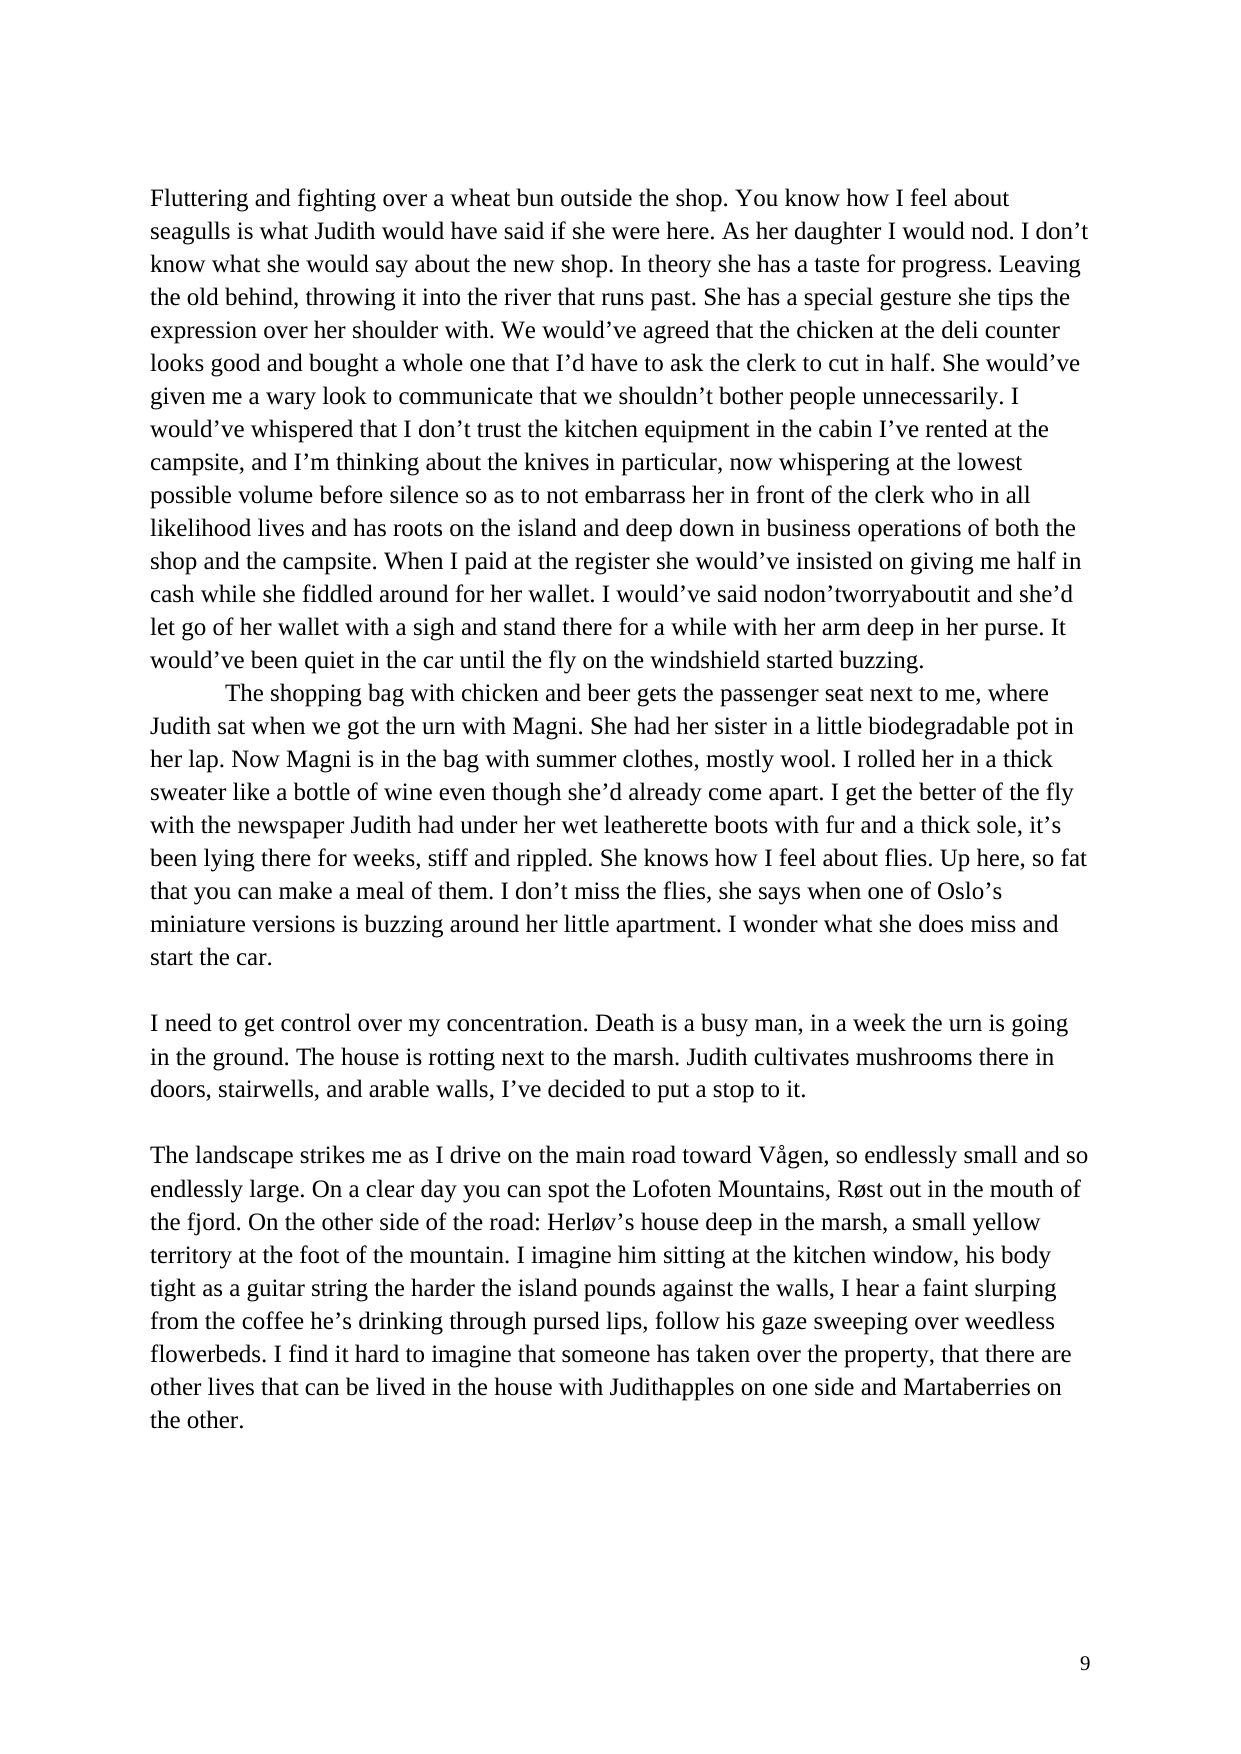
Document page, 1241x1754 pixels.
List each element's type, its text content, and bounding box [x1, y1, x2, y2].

text The landscape strikes me as I drive on the main road toward Vågen, so endlessly small and so endlessly large. On a clear day you can spot the Lofoten Mountains, Røst out in the mouth of the fjord. On the other side of the road: Herløv’s house deep in the marsh, a small yellow territory at the foot of the mountain. I imagine him sitting at the kitchen window, his body tight as a guitar string the harder the island pounds against the walls, I hear a faint slurping from the coffee he’s drinking through pursed lips, follow his gaze sweeping over weedless flowerbeds. I find it hard to imagine that someone has taken over the property, that there are other lives that can be lived in the house with Judithapples on one side and Martaberries on the other. [150, 1141, 1090, 1433]
text I need to get control over my concentration. Death is a busy man, in a week the urn is going in the ground. The house is rotting next to the marsh. Judith cultivates mushrooms there in doors, stairwells, and arable walls, I’ve decided to put a stop to it. [150, 1008, 1090, 1103]
text The shopping bag with chicken and beer gets the passenger seat next to me, where Judith sat when we got the urn with Magni. She had her sister in a little biodegradable pot in her lap. Now Magni is in the bag with summer clothes, mostly wool. I rolled her in a thick sweater like a bottle of wine even though she’d already come apart. I get the better of the fly with the newspaper Judith had under her wet leatherette boots with fur and a thick sole, it’s been lying there for weeks, stiff and rippled. She knows how I feel about flies. Up here, so fat that you can make a meal of them. I don’t miss the flies, she says when one of Oslo’s miniature versions is buzzing around her little apartment. I wonder what she does miss and start the car. [150, 678, 1090, 971]
text Fluttering and fighting over a wheat bun outside the shop. You know how I feel about seagulls is what Judith would have said if she were here. As her daughter I would nod. I don’t know what she would say about the new shop. In theory she has a taste for progress. Leaving the old behind, throwing it into the river that runs past. She has a special gesture she tips the expression over her shoulder with. We would’ve agreed that the chicken at the deli counter looks good and bought a whole one that I’d have to ask the clerk to cut in half. She would’ve given me a wary look to communicate that we shouldn’t bother people unnecessarily. I would’ve whispered that I don’t trust the kitchen equipment in the cabin I’ve rented at the campsite, and I’m thinking about the knives in particular, now whispering at the lowest possible volume before silence so as to not embarrass her in front of the clerk who in all likelihood lives and has roots on the island and deep down in business operations of both the shop and the campsite. When I paid at the register she would’ve insisted on giving me half in cash while she fiddled around for her wallet. I would’ve said nodon’tworryaboutit and she’d let go of her wallet with a sigh and stand there for a while with her arm deep in her purse. It would’ve been quiet in the car until the fly on the windshield started buzzing. [150, 183, 1090, 674]
